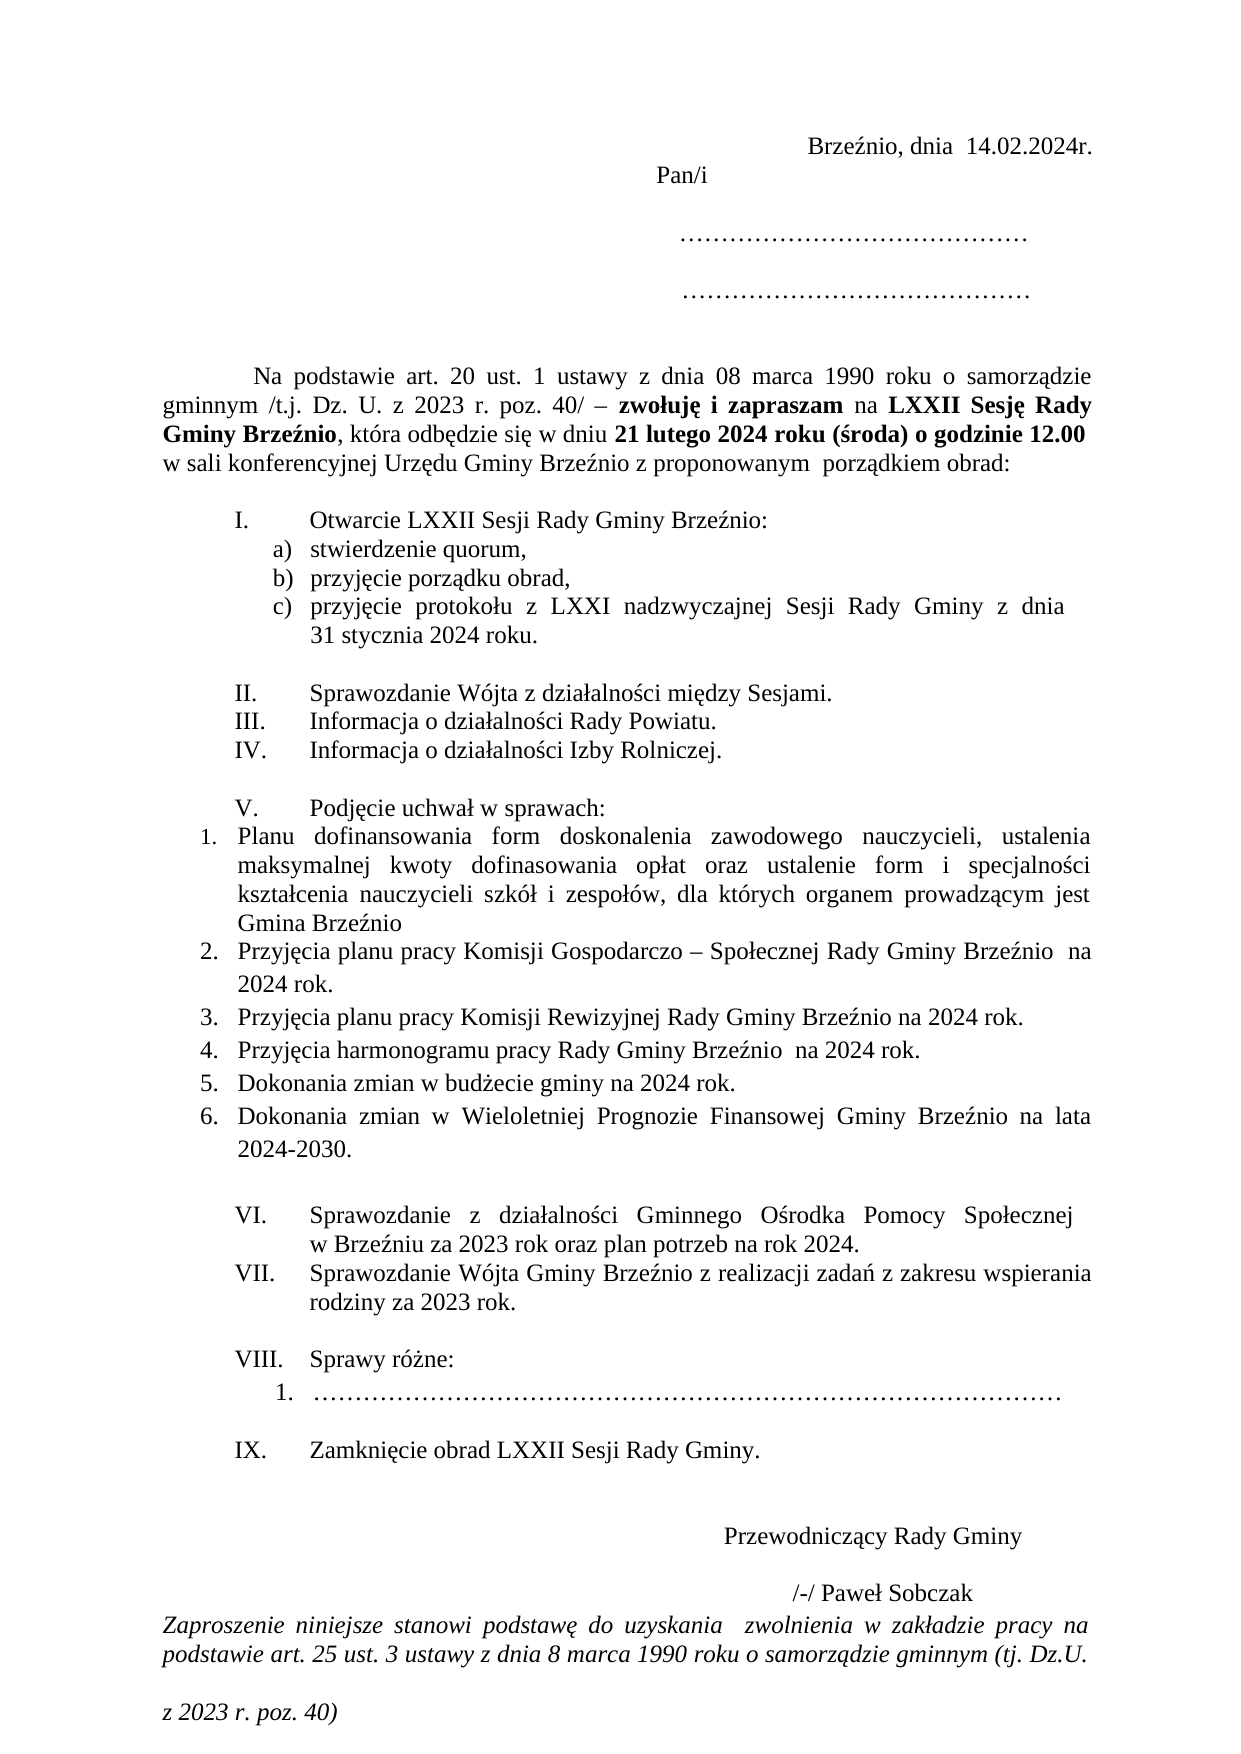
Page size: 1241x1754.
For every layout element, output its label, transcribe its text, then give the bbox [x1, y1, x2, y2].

list Sprawozdanie Wójta z działalności między Sesjami. [234, 678, 1092, 706]
text …………………………………… [162, 189, 1092, 246]
list stwierdzenie quorum, [273, 534, 1092, 563]
text …………………………………… [162, 275, 1092, 304]
list Sprawy różne: [234, 1344, 1092, 1373]
list ……………………………………………………………………………… [275, 1377, 1092, 1406]
list Przyjęcia planu pracy Komisji Gospodarczo – Społecznej Rady Gminy Brzeźnio na 2024 rok. [200, 936, 1092, 998]
list Zamknięcie obrad LXXII Sesji Rady Gminy. [234, 1435, 1092, 1463]
list Przyjęcia planu pracy Komisji Rewizyjnej Rady Gminy Brzeźnio na 2024 rok. [200, 1002, 1092, 1031]
list przyjęcie protokołu z LXXI nadzwyczajnej Sesji Rady Gminy z dnia 31 stycznia 2024 roku. [273, 591, 1092, 649]
list Podjęcie uchwał w sprawach: [234, 793, 1092, 821]
subtitle Na podstawie art. 20 ust. 1 ustawy z dnia 08 marca 1990 roku o samorządzie gminnym /t.j. Dz. U. z 2023 r. poz. 40/ – zwołuję i zapraszam na LXXII Sesję Rady Gminy Brzeźnio, która odbędzie się w dniu 21 lutego 2024 roku (środa) o godzinie 12.00 w sali konferencyjnej Urzędu Gminy Brzeźnio z proponowanym porządkiem obrad: [162, 361, 1092, 476]
list Otwarcie LXXII Sesji Rady Gminy Brzeźnio: [234, 505, 1092, 534]
list Informacja o działalności Izby Rolniczej. [234, 735, 1092, 764]
text Brzeźnio, dnia 14.02.2024r. [162, 131, 1092, 160]
text Przewodniczący Rady Gminy [724, 1521, 1092, 1550]
list Planu dofinansowania form doskonalenia zawodowego nauczycieli, ustalenia maksymalnej kwoty dofinasowania opłat oraz ustalenie form i specjalności kształcenia nauczycieli szkół i zespołów, dla których organem prowadzącym jest Gmina Brzeźnio [200, 821, 1091, 936]
list Przyjęcia harmonogramu pracy Rady Gminy Brzeźnio na 2024 rok. [200, 1035, 1092, 1064]
text Pan/i [162, 160, 1092, 189]
list Sprawozdanie Wójta Gminy Brzeźnio z realizacji zadań z zakresu wspierania rodziny za 2023 rok. [234, 1258, 1092, 1316]
list Dokonania zmian w budżecie gminy na 2024 rok. [200, 1068, 1092, 1097]
list Sprawozdanie z działalności Gminnego Ośrodka Pomocy Społecznej w Brzeźniu za 2023 rok oraz plan potrzeb na rok 2024. [234, 1201, 1092, 1258]
list przyjęcie porządku obrad, [273, 563, 1092, 591]
list Informacja o działalności Rady Powiatu. [234, 706, 1092, 735]
list Dokonania zmian w Wieloletniej Prognozie Finansowej Gminy Brzeźnio na lata 2024-2030. [200, 1101, 1092, 1163]
text /-/ Paweł Sobczak [724, 1578, 1092, 1607]
